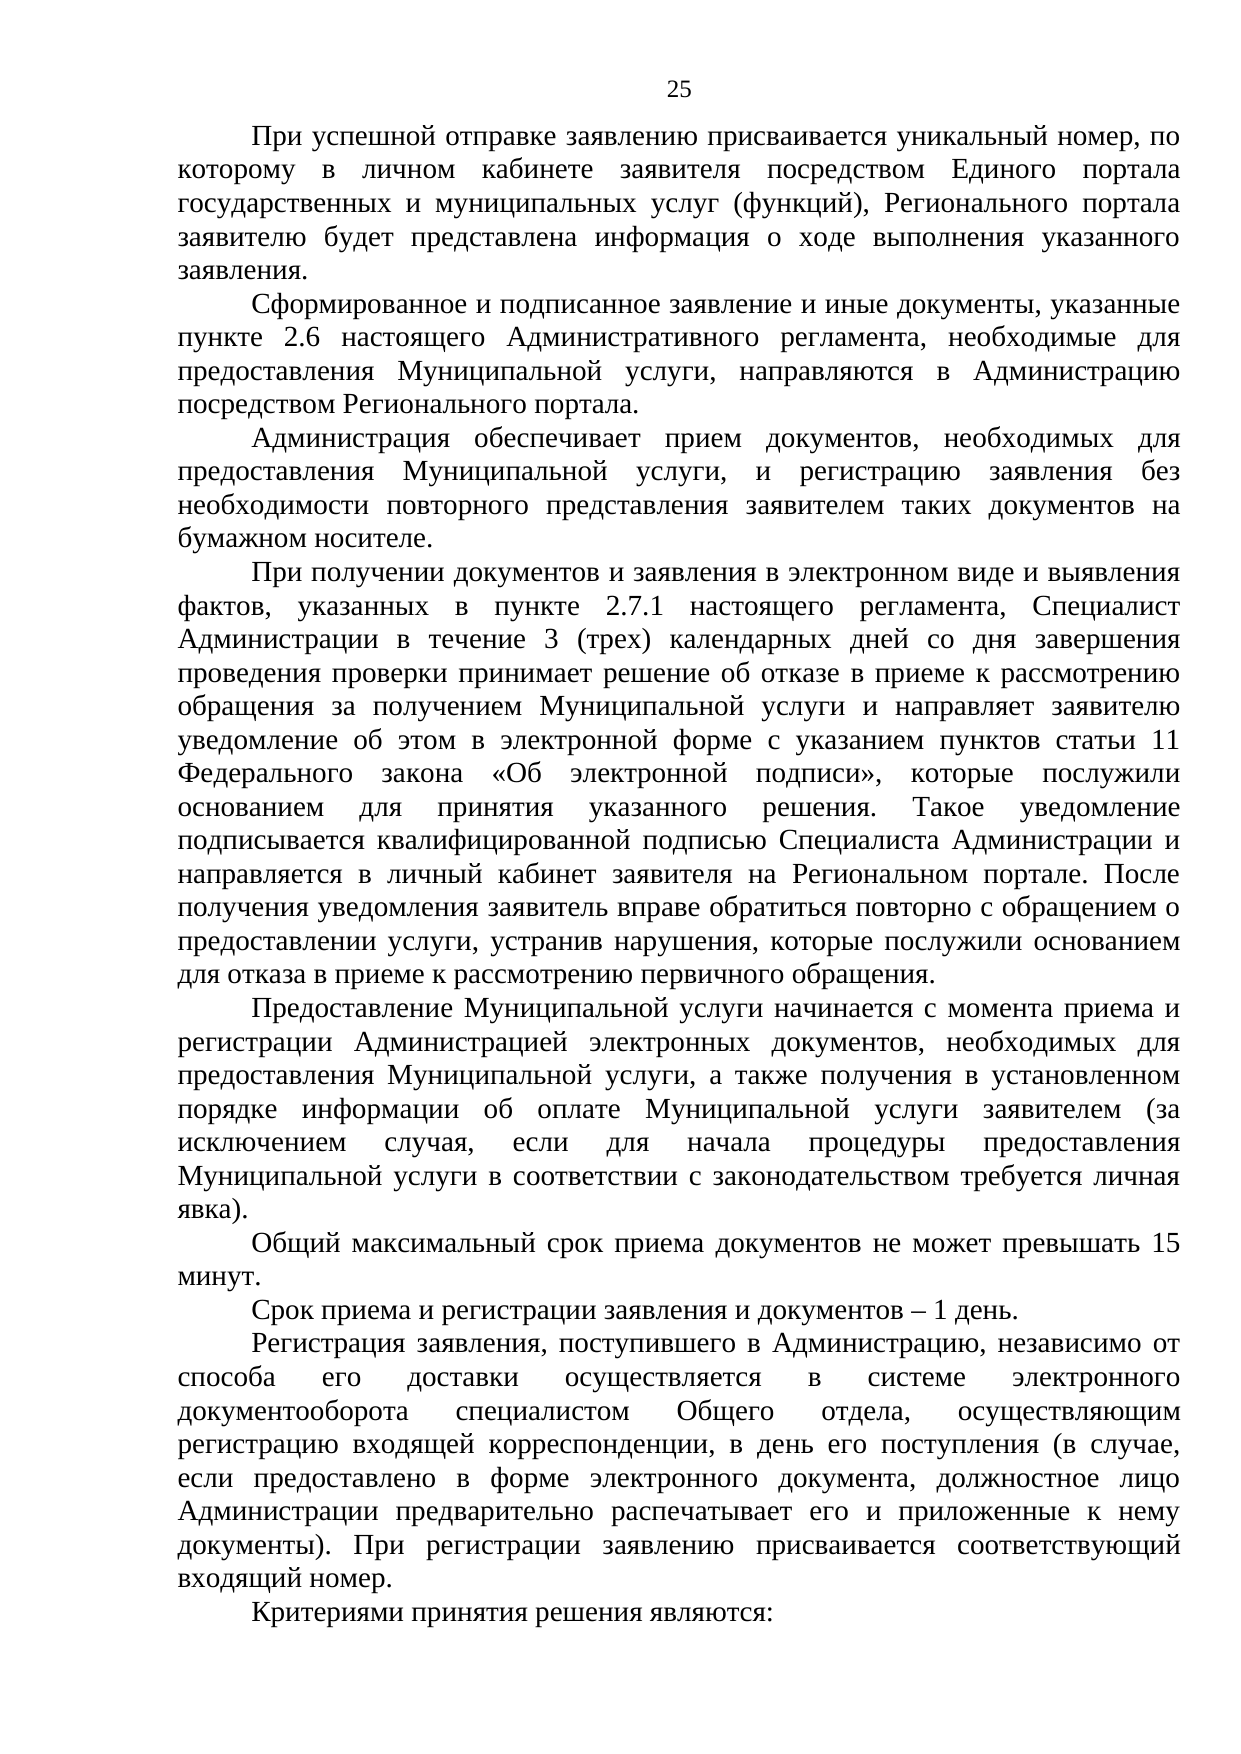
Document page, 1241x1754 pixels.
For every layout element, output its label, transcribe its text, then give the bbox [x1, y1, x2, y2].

text Общий максимальный срок приема документов не может превышать 15 минут. [177, 1225, 1181, 1292]
text Регистрация заявления, поступившего в Администрацию, независимо от способа его доставки осуществляется в системе электронного документооборота специалистом Общего отдела, осуществляющим регистрацию входящей корреспонденции, в день его поступления (в случае, если предоставлено в форме электронного документа, должностное лицо Администрации предварительно распечатывает его и приложенные к нему документы). При регистрации заявлению присваивается соответствующий входящий номер. [177, 1326, 1181, 1594]
text Предоставление Муниципальной услуги начинается с момента приема и регистрации Администрацией электронных документов, необходимых для предоставления Муниципальной услуги, а также получения в установленном порядке информации об оплате Муниципальной услуги заявителем (за исключением случая, если для начала процедуры предоставления Муниципальной услуги в соответствии с законодательством требуется личная явка). [177, 990, 1181, 1225]
text Критериями принятия решения являются: [177, 1594, 1181, 1627]
text Администрация обеспечивает прием документов, необходимых для предоставления Муниципальной услуги, и регистрацию заявления без необходимости повторного представления заявителем таких документов на бумажном носителе. [177, 420, 1181, 554]
text При получении документов и заявления в электронном виде и выявления фактов, указанных в пункте 2.7.1 настоящего регламента, Специалист Администрации в течение 3 (трех) календарных дней со дня завершения проведения проверки принимает решение об отказе в приеме к рассмотрению обращения за получением Муниципальной услуги и направляет заявителю уведомление об этом в электронной форме с указанием пунктов статьи 11 Федерального закона «Об электронной подписи», которые послужили основанием для принятия указанного решения. Такое уведомление подписывается квалифицированной подписью Специалиста Администрации и направляется в личный кабинет заявителя на Региональном портале. После получения уведомления заявитель вправе обратиться повторно с обращением о предоставлении услуги, устранив нарушения, которые послужили основанием для отказа в приеме к рассмотрению первичного обращения. [177, 554, 1181, 990]
text Сформированное и подписанное заявление и иные документы, указанные пункте 2.6 настоящего Административного регламента, необходимые для предоставления Муниципальной услуги, направляются в Администрацию посредством Регионального портала. [177, 286, 1181, 420]
text Срок приема и регистрации заявления и документов – 1 день. [177, 1292, 1181, 1326]
text При успешной отправке заявлению присваивается уникальный номер, по которому в личном кабинете заявителя посредством Единого портала государственных и муниципальных услуг (функций), Регионального портала заявителю будет представлена информация о ходе выполнения указанного заявления. [177, 118, 1181, 286]
